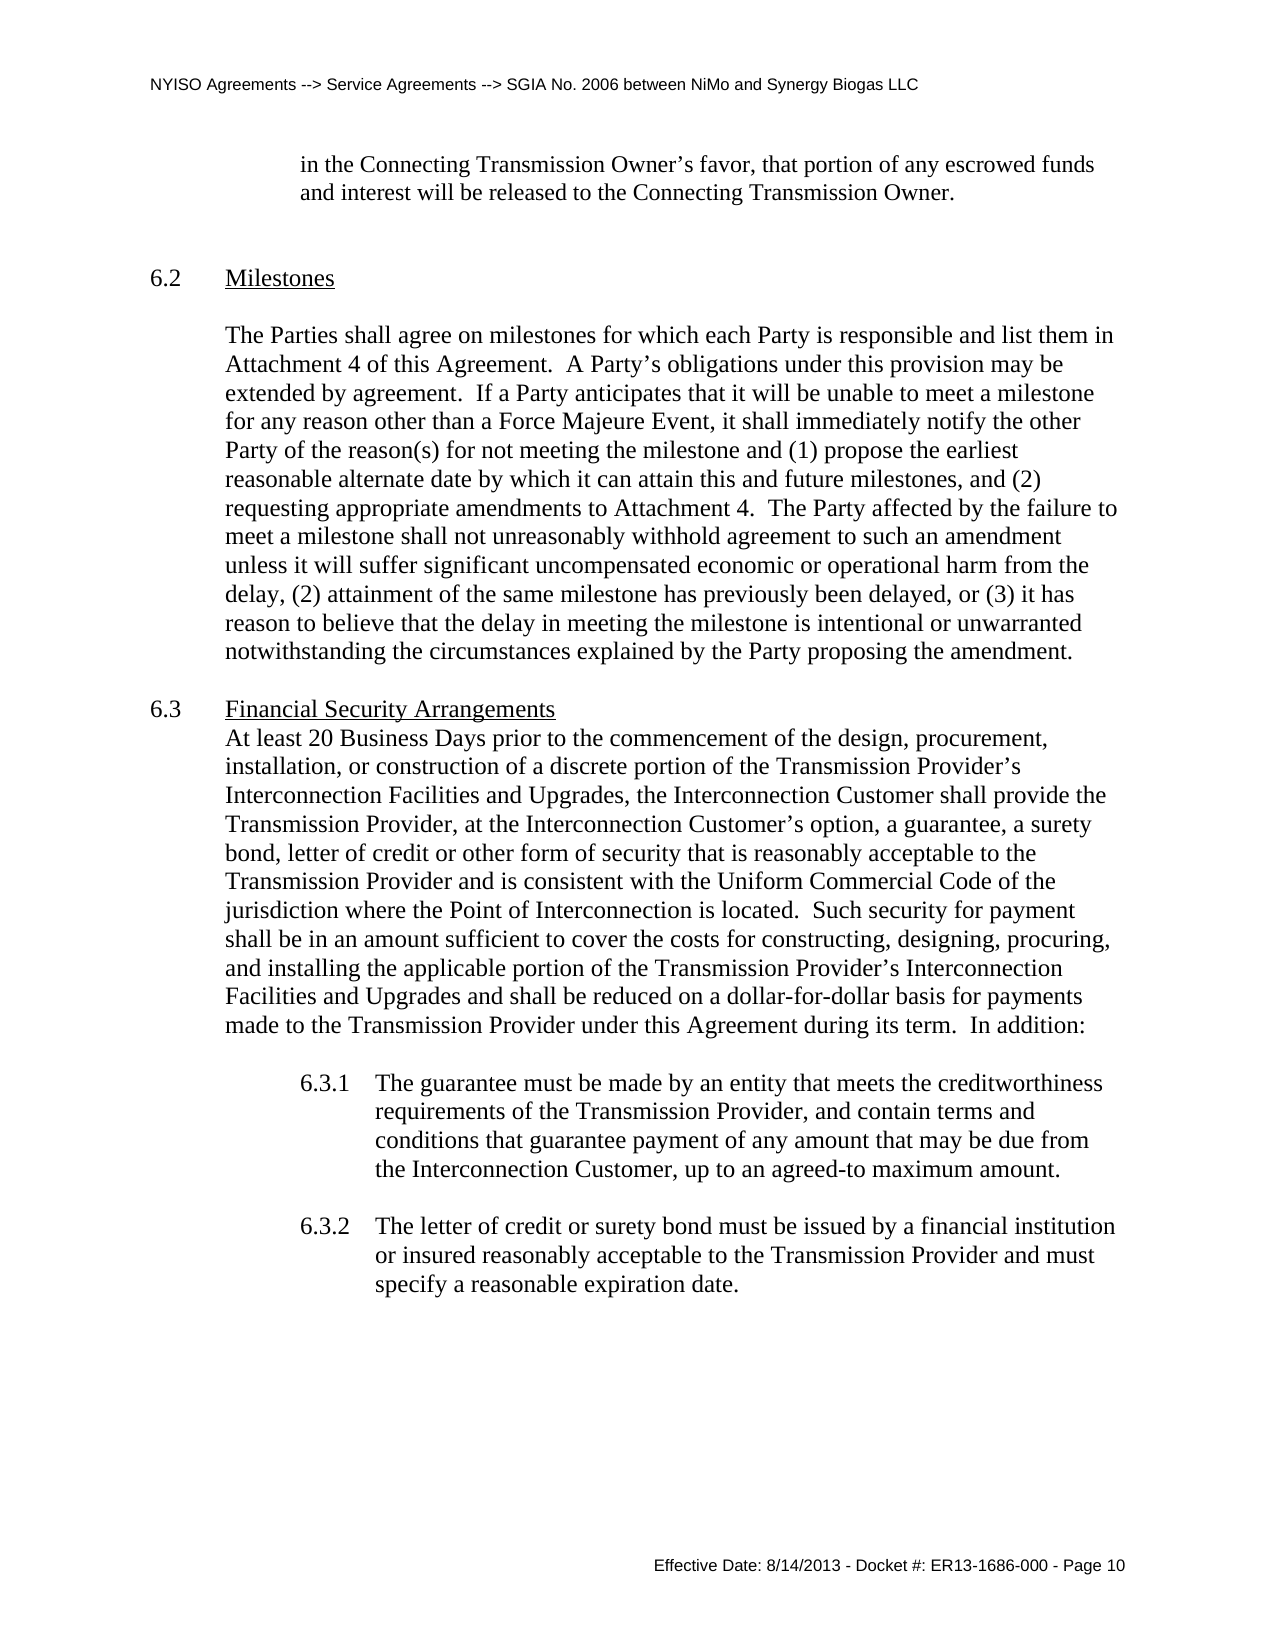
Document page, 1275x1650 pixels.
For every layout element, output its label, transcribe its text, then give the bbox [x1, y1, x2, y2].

text At least 20 Business Days prior to the commencement of the design, procurement, installation, or construction of a discrete portion of the Transmission Provider’s Interconnection Facilities and Upgrades, the Interconnection Customer shall provide the Transmission Provider, at the Interconnection Customer’s option, a guarantee, a surety bond, letter of credit or other form of security that is reasonably acceptable to the Transmission Provider and is consistent with the Uniform Commercial Code of the jurisdiction where the Point of Interconnection is located. Such security for payment shall be in an amount sufficient to cover the costs for constructing, designing, procuring, and installing the applicable portion of the Transmission Provider’s Interconnection Facilities and Upgrades and shall be reduced on a dollar-for-dollar basis for payments made to the Transmission Provider under this Agreement during its term. In addition: [225, 723, 1125, 1039]
text The Parties shall agree on milestones for which each Party is responsible and list them in Attachment 4 of this Agreement. A Party’s obligations under this provision may be extended by agreement. If a Party anticipates that it will be unable to meet a milestone for any reason other than a Force Majeure Event, it shall immediately notify the other Party of the reason(s) for not meeting the milestone and (1) propose the earliest reasonable alternate date by which it can attain this and future milestones, and (2) requesting appropriate amendments to Attachment 4. The Party affected by the failure to meet a milestone shall not unreasonably withhold agreement to such an amendment unless it will suffer significant uncompensated economic or operational harm from the delay, (2) attainment of the same milestone has previously been delayed, or (3) it has reason to believe that the delay in meeting the milestone is intentional or unwarranted notwithstanding the circumstances explained by the Party proposing the amendment. [225, 320, 1125, 665]
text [225, 150, 1125, 205]
text 6.3 Financial Security Arrangements [150, 694, 1125, 723]
text 6.3.1 The guarantee must be made by an entity that meets the creditworthiness requirements of the Transmission Provider, and contain terms and conditions that guarantee payment of any amount that may be due from the Interconnection Customer, up to an agreed-to maximum amount. [300, 1068, 1125, 1183]
text 6.3.2 The letter of credit or surety bond must be issued by a financial institution or insured reasonably acceptable to the Transmission Provider and must specify a reasonable expiration date. [300, 1211, 1125, 1298]
text 6.2 Milestones [150, 263, 1125, 291]
